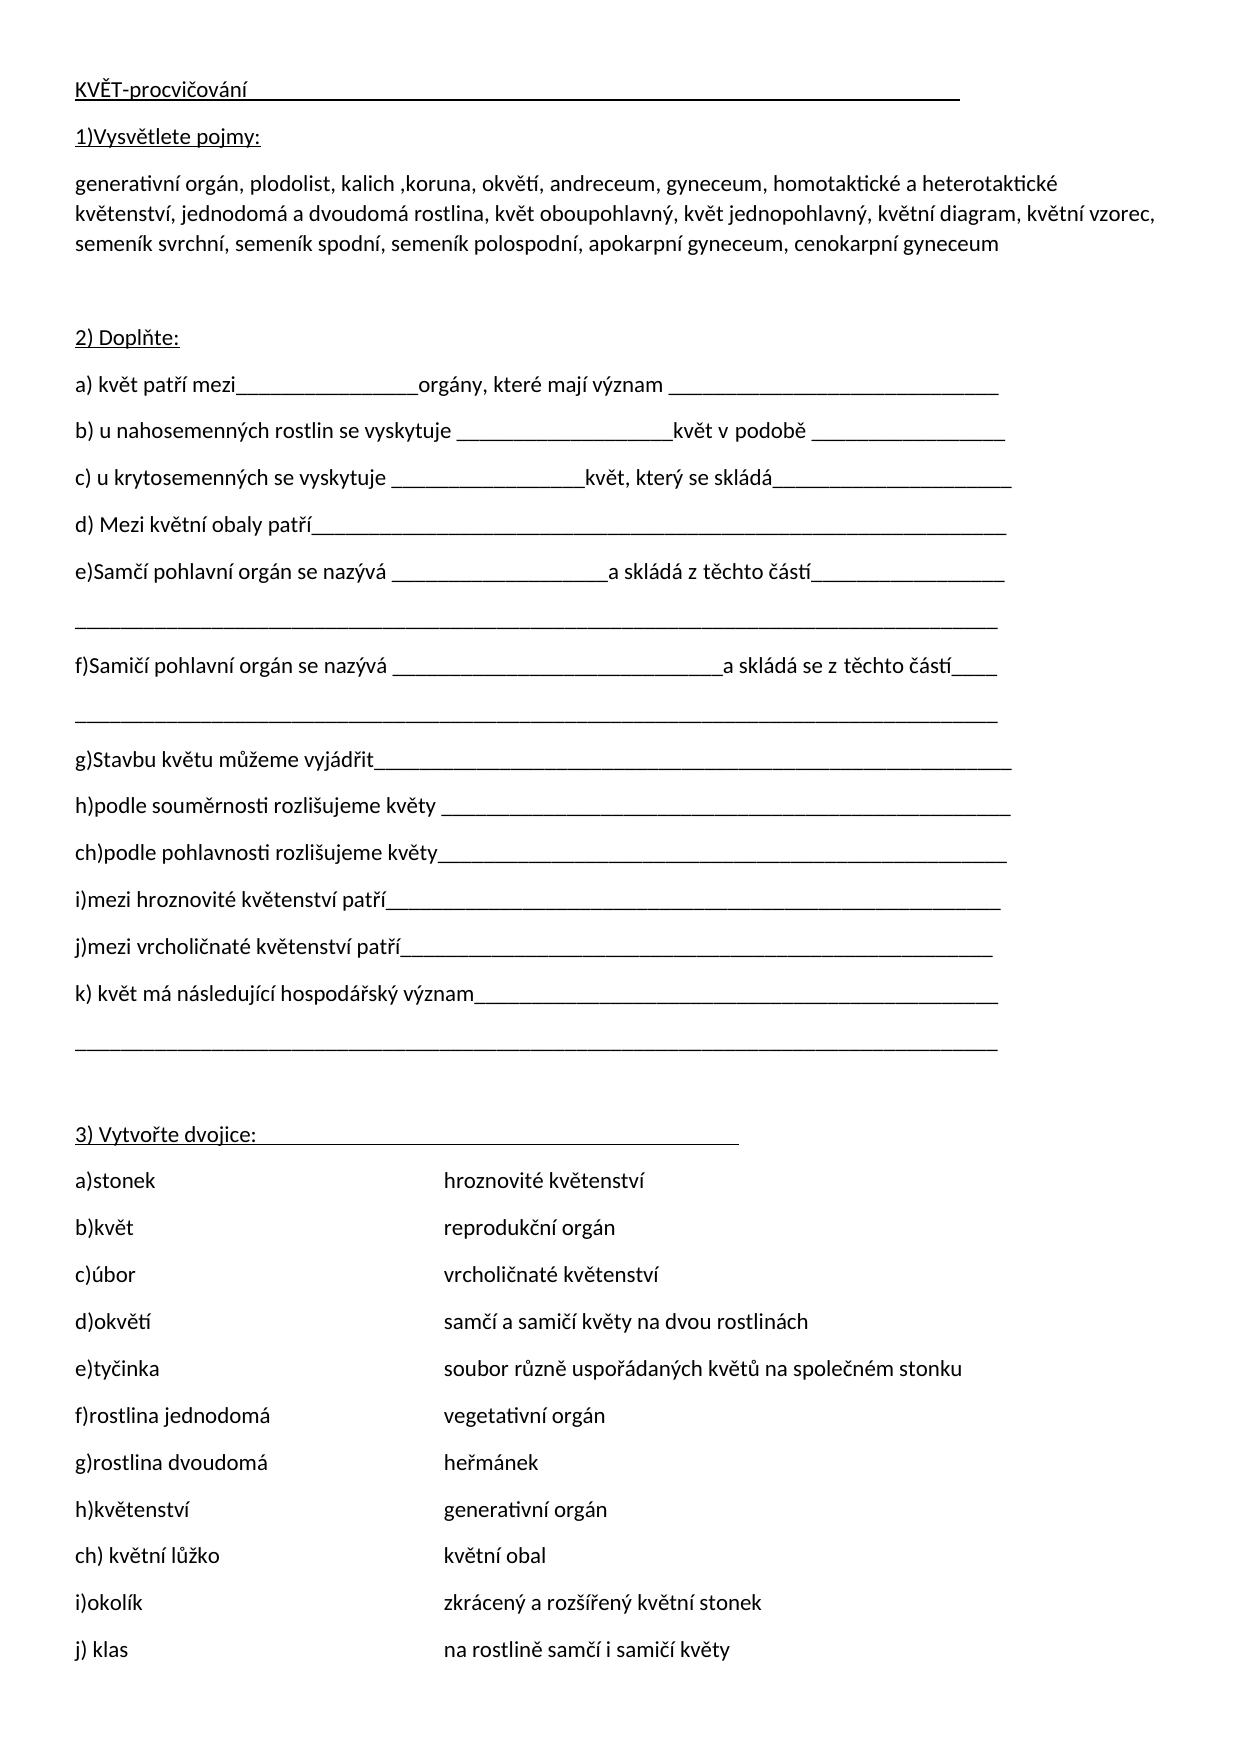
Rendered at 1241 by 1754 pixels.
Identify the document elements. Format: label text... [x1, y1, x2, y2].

text j) klas na rostlině samčí i samičí květy [75, 1635, 1165, 1663]
text c)úbor vrcholičnaté květenství [75, 1260, 1165, 1288]
text g)rostlina dvoudomá heřmánek [75, 1448, 1165, 1476]
text b) u nahosemenných rostlin se vyskytuje ___________________květ v podobě _________________ [75, 417, 1165, 445]
text generativní orgán, plodolist, kalich ,koruna, okvětí, andreceum, gyneceum, homotaktické a heterotaktické květenství, jednodomá a dvoudomá rostlina, květ oboupohlavný, květ jednopohlavný, květní diagram, květní vzorec, semeník svrchní, semeník spodní, semeník polospodní, apokarpní gyneceum, cenokarpní gyneceum [75, 169, 1165, 257]
text e)tyčinka soubor různě uspořádaných květů na společném stonku [75, 1354, 1165, 1382]
text e)Samčí pohlavní orgán se nazývá ___________________a skládá z těchto částí_________________ [75, 557, 1165, 585]
text 2) Doplňte: [75, 323, 1165, 351]
text g)Stavbu květu můžeme vyjádřit________________________________________________________ [75, 745, 1165, 773]
text h)podle souměrnosti rozlišujeme květy __________________________________________________ [75, 792, 1165, 820]
text _________________________________________________________________________________ [75, 604, 1165, 632]
text 3) Vytvořte dvojice: [75, 1120, 1165, 1148]
text f)Samičí pohlavní orgán se nazývá _____________________________a skládá se z těchto částí____ [75, 651, 1165, 679]
text _________________________________________________________________________________ [75, 698, 1165, 726]
text i)okolík zkrácený a rozšířený květní stonek [75, 1588, 1165, 1617]
text 1)Vysvětlete pojmy: [75, 122, 1165, 150]
text ch)podle pohlavnosti rozlišujeme květy__________________________________________________ [75, 838, 1165, 867]
text b)květ reprodukční orgán [75, 1213, 1165, 1242]
text a)stonek hroznovité květenství [75, 1167, 1165, 1195]
text h)květenství generativní orgán [75, 1495, 1165, 1523]
text d)okvětí samčí a samičí květy na dvou rostlinách [75, 1307, 1165, 1335]
text _________________________________________________________________________________ [75, 1026, 1165, 1054]
text f)rostlina jednodomá vegetativní orgán [75, 1401, 1165, 1429]
text i)mezi hroznovité květenství patří______________________________________________________ [75, 885, 1165, 913]
text KVĚT-procvičování [75, 75, 1165, 103]
text d) Mezi květní obaly patří_____________________________________________________________ [75, 510, 1165, 538]
text j)mezi vrcholičnaté květenství patří____________________________________________________ [75, 932, 1165, 960]
text k) květ má následující hospodářský význam______________________________________________ [75, 979, 1165, 1007]
text c) u krytosemenných se vyskytuje _________________květ, který se skládá_____________________ [75, 463, 1165, 492]
text ch) květní lůžko květní obal [75, 1542, 1165, 1570]
text a) květ patří mezi________________orgány, které mají význam _____________________________ [75, 370, 1165, 398]
